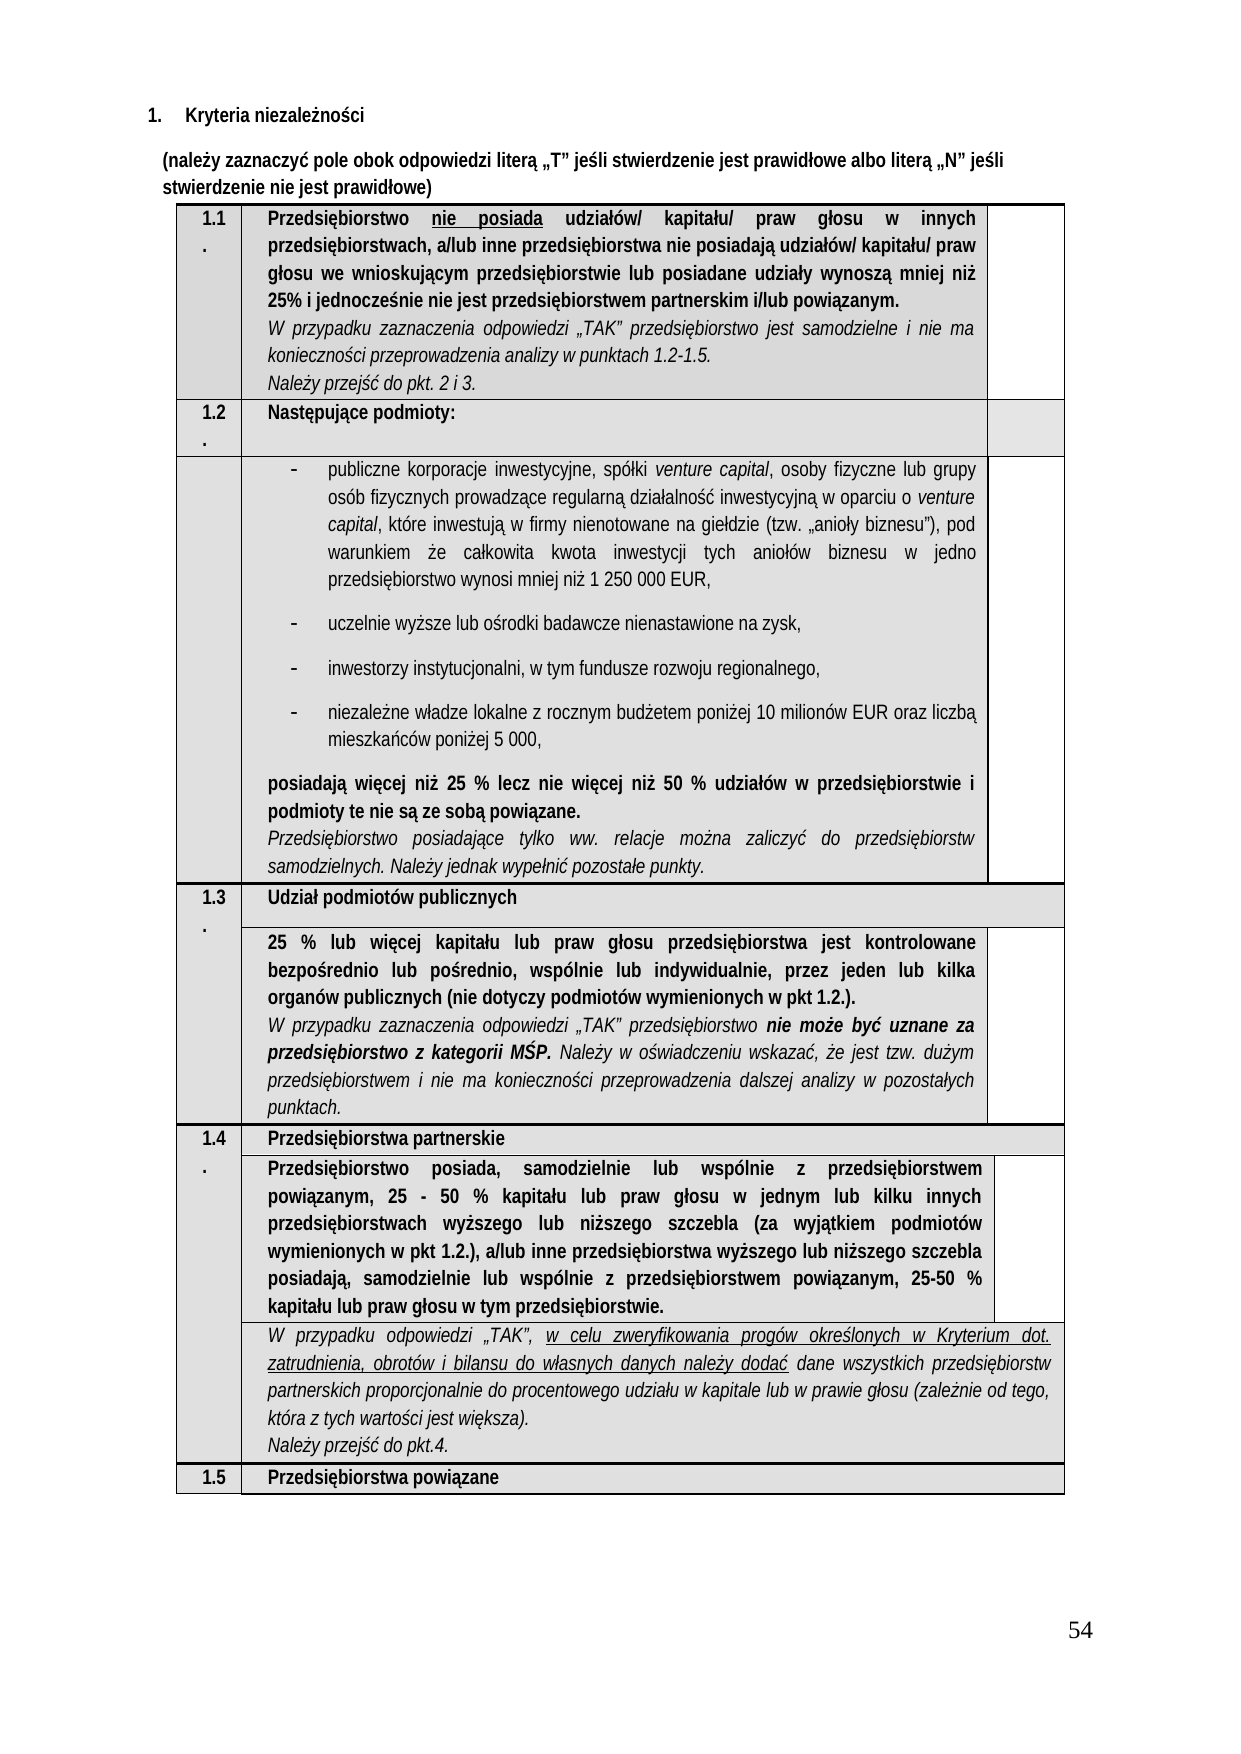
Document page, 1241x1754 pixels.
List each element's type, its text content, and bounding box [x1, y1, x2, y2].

list Kryteria niezależności [148, 103, 1093, 127]
table_cell Przedsiębiorstwa partnerskie [242, 1126, 1064, 1154]
table_cell W przypadku odpowiedzi „TAK”, w celu zweryfikowania progów określonych w Kryterium dot. zatrudnienia, obrotów i bilansu do własnych danych należy dodać dane wszystkich przedsiębiorstw partnerskich proporcjonalnie do procentowego udziału w kapitale lub w prawie głosu (zależnie od tego, która z tych wartości jest większa). Należy przejść do pkt.4. [242, 1323, 1064, 1462]
table_cell Następujące podmioty: [242, 400, 987, 456]
table_cell [177, 457, 241, 882]
table_cell Przedsiębiorstwo posiada, samodzielnie lub wspólnie z przedsiębiorstwem powiązanym, 25 - 50 % kapitału lub praw głosu w jednym lub kilku innych przedsiębiorstwach wyższego lub niższego szczebla (za wyjątkiem podmiotów wymienionych w pkt 1.2.), a/lub inne przedsiębiorstwa wyższego lub niższego szczebla posiadają, samodzielnie lub wspólnie z przedsiębiorstwem powiązanym, 25-50 % kapitału lub praw głosu w tym przedsiębiorstwie. [242, 1156, 994, 1322]
table_cell 1.4. [177, 1126, 241, 1462]
table_cell [989, 457, 1064, 882]
table_cell 25 % lub więcej kapitału lub praw głosu przedsiębiorstwa jest kontrolowane bezpośrednio lub pośrednio, wspólnie lub indywidualnie, przez jeden lub kilka organów publicznych (nie dotyczy podmiotów wymienionych w pkt 1.2.). W przypadku zaznaczenia odpowiedzi „TAK” przedsiębiorstwo nie może być uznane za przedsiębiorstwo z kategorii MŚP. Należy w oświadczeniu wskazać, że jest tzw. dużym przedsiębiorstwem i nie ma konieczności przeprowadzenia dalszej analizy w pozostałych punktach. [242, 928, 987, 1123]
table_cell Przedsiębiorstwa powiązane [242, 1465, 1064, 1493]
table_header 1.1. [177, 206, 241, 399]
table_cell 1.5. [177, 1465, 241, 1493]
table_cell [988, 400, 1064, 456]
table_header [988, 206, 1064, 399]
text (należy zaznaczyć pole obok odpowiedzi literą „T” jeśli stwierdzenie jest prawidłowe albo literą „N” jeśli stwierdzenie nie jest prawidłowe) [162, 147, 1093, 199]
table_cell Udział podmiotów publicznych [242, 885, 1064, 927]
table_header Przedsiębiorstwo nie posiada udziałów/ kapitału/ praw głosu w innych przedsiębiorstwach, a/lub inne przedsiębiorstwa nie posiadają udziałów/ kapitału/ praw głosu we wnioskującym przedsiębiorstwie lub posiadane udziały wynoszą mniej niż 25% i jednocześnie nie jest przedsiębiorstwem partnerskim i/lub powiązanym. W przypadku zaznaczenia odpowiedzi „TAK” przedsiębiorstwo jest samodzielne i nie ma konieczności przeprowadzenia analizy w punktach 1.2-1.5. Należy przejść do pkt. 2 i 3. [242, 206, 987, 399]
table_cell [995, 1156, 1064, 1322]
table_cell 1.2. [177, 400, 241, 456]
table_cell [988, 928, 1064, 1123]
table_cell 1.3. [177, 885, 241, 1123]
table_cell publiczne korporacje inwestycyjne, spółki venture capital, osoby fizyczne lub grupy osób fizycznych prowadzące regularną działalność inwestycyjną w oparciu o venture capital, które inwestują w firmy nienotowane na giełdzie (tzw. „anioły biznesu”), pod warunkiem że całkowita kwota inwestycji tych aniołów biznesu w jedno przedsiębiorstwo wynosi mniej niż 1 250 000 EUR, uczelnie wyższe lub ośrodki badawcze nienastawione na zysk, inwestorzy instytucjonalni, w tym fundusze rozwoju regionalnego, niezależne władze lokalne z rocznym budżetem poniżej 10 milionów EUR oraz liczbą mieszkańców poniżej 5 000, posiadają więcej niż 25 % lecz nie więcej niż 50 % udziałów w przedsiębiorstwie i podmioty te nie są ze sobą powiązane. Przedsiębiorstwo posiadające tylko ww. relacje można zaliczyć do przedsiębiorstw samodzielnych. Należy jednak wypełnić pozostałe punkty. [242, 457, 987, 882]
